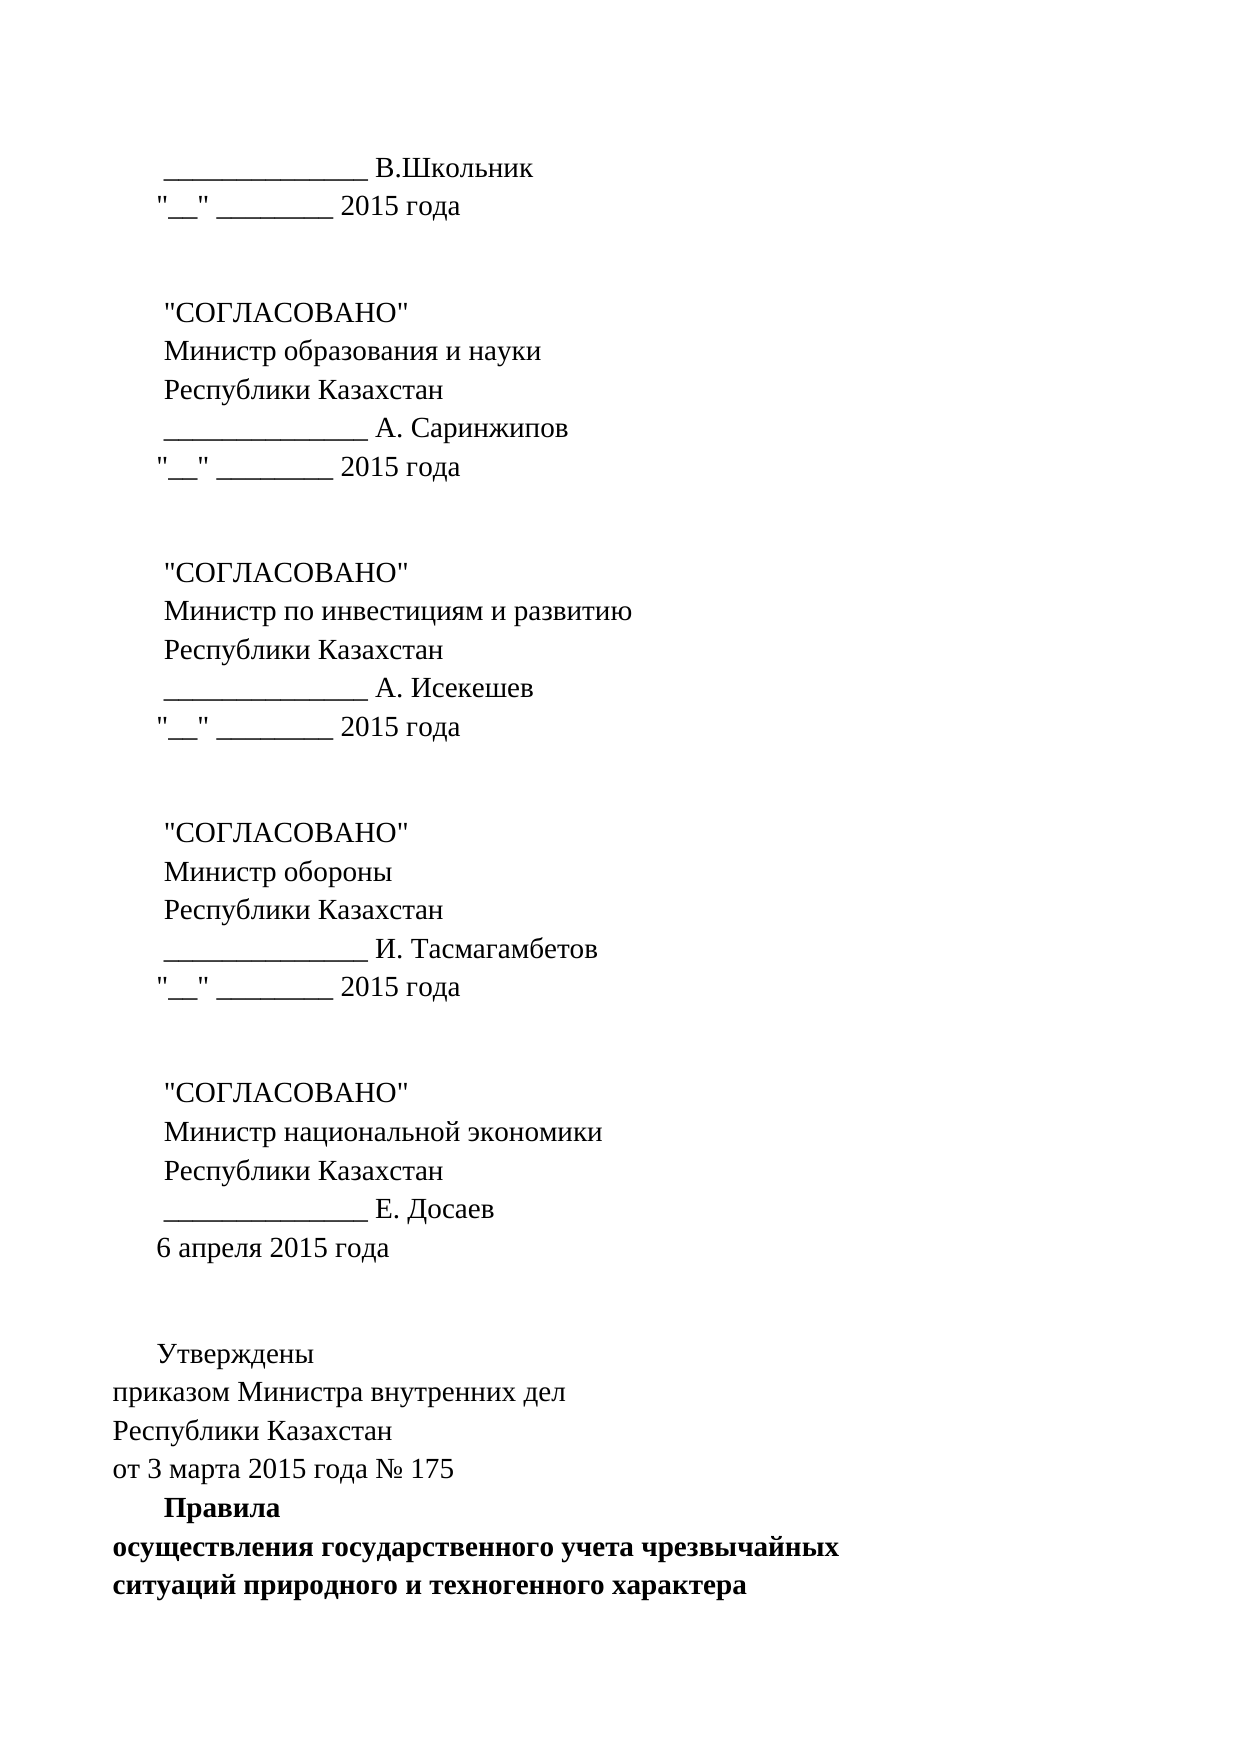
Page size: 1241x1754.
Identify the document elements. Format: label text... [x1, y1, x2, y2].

text "СОГЛАСОВАНО" [112, 815, 1128, 849]
text Республики Казахстан [112, 632, 1128, 666]
text Министр обороны [112, 854, 1128, 887]
text "СОГЛАСОВАНО" [112, 555, 1128, 588]
text "__" ________ 2015 года [112, 449, 1128, 482]
text Министр по инвестициям и развитию [112, 593, 1128, 627]
text Министр национальной экономики [112, 1114, 1128, 1148]
text приказом Министра внутренних дел [112, 1374, 1128, 1408]
text 6 апреля 2015 года [112, 1230, 1128, 1263]
text Правила [112, 1490, 1128, 1524]
text осуществления государственного учета чрезвычайных [112, 1529, 1128, 1562]
text ______________ А. Исекешев [112, 671, 1128, 704]
text ______________ И. Тасмагамбетов [112, 931, 1128, 964]
text "__" ________ 2015 года [112, 188, 1128, 222]
text Утверждены [112, 1336, 1128, 1369]
text Республики Казахстан [112, 892, 1128, 926]
text Министр образования и науки [112, 333, 1128, 367]
text "__" ________ 2015 года [112, 709, 1128, 743]
text ______________ Е. Досаев [112, 1191, 1128, 1225]
text "СОГЛАСОВАНО" [112, 1076, 1128, 1109]
text Республики Казахстан [112, 1153, 1128, 1186]
text "СОГЛАСОВАНО" [112, 295, 1128, 328]
text Республики Казахстан [112, 372, 1128, 405]
text "__" ________ 2015 года [112, 969, 1128, 1003]
text Республики Казахстан [112, 1413, 1128, 1447]
text ______________ В.Школьник [112, 150, 1128, 183]
text ситуаций природного и техногенного характера [112, 1567, 1128, 1601]
text от 3 марта 2015 года № 175 [112, 1452, 1128, 1485]
text ______________ А. Саринжипов [112, 410, 1128, 444]
